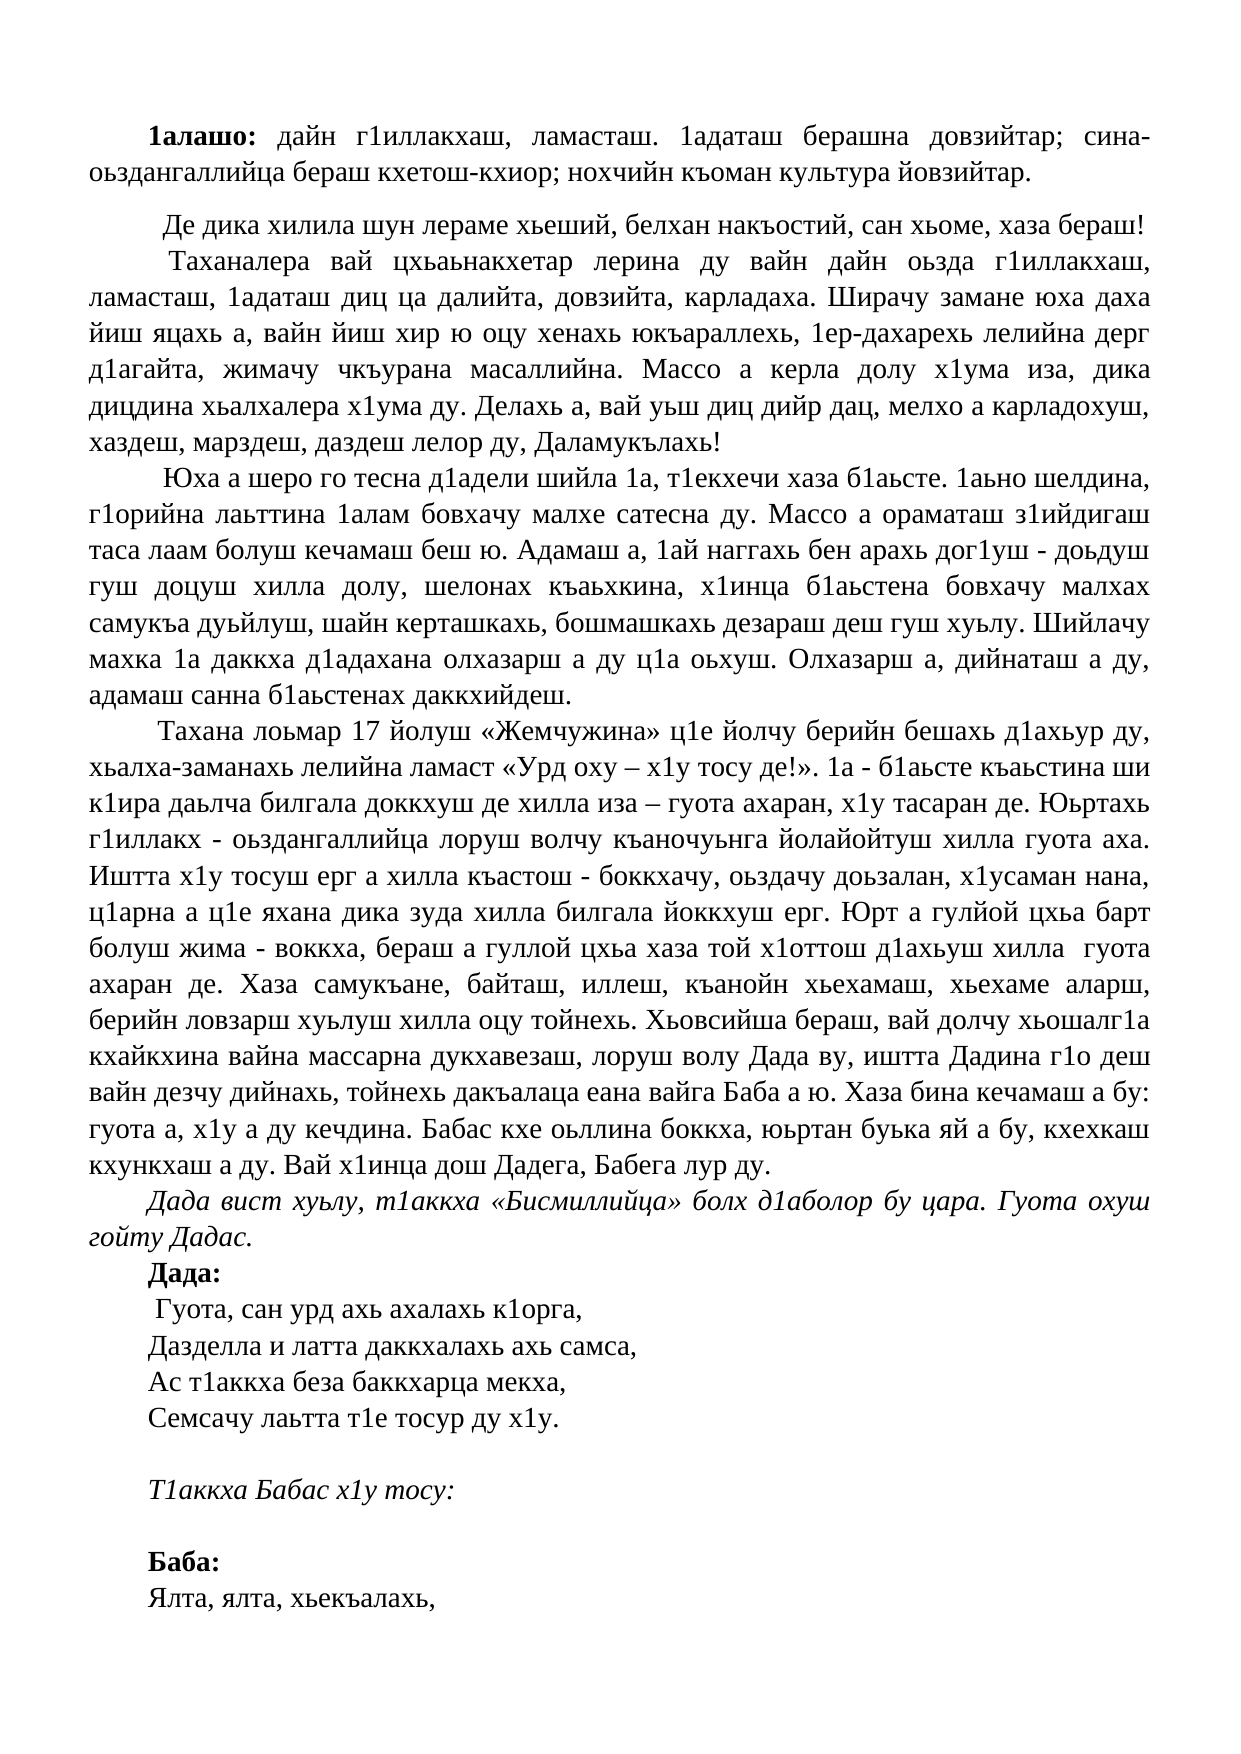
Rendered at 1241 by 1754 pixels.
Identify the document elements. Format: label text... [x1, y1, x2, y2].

text Дада: [89, 1255, 1152, 1289]
text Т1аккха Бабас х1у тосу: [89, 1472, 1152, 1506]
text Де дика хилила шун лераме хьеший, белхан накъостий, сан хьоме, хаза бераш! [89, 207, 1152, 241]
text Дазделла и латта даккхалахь ахь самса, [89, 1328, 1152, 1361]
text Гуота, сан урд ахь ахалахь к1орга, [89, 1291, 1152, 1325]
text 1алашо: дайн г1иллакхаш, ламасташ. 1адаташ берашна довзийтар; сина-оьздангаллийца бераш кхетош-кхиор; нохчийн къоман культура йовзийтар. [89, 118, 1152, 188]
text Дада вист хуьлу, т1аккха «Бисмиллийца» болх д1аболор бу цара. Гуота охуш гойту Дадас. [89, 1183, 1152, 1253]
text Юха а шеро го тесна д1адели шийла 1а, т1екхечи хаза б1аьсте. 1аьно шелдина, г1орийна лаьттина 1алам бовхачу малхе сатесна ду. Массо а ораматаш з1ийдигаш таса лаам болуш кечамаш беш ю. Адамаш а, 1ай наггахь бен арахь дог1уш - доьдуш гуш доцуш хилла долу, шелонах къаьхкина, х1инца б1аьстена бовхачу малхах самукъа дуьйлуш, шайн керташкахь, бошмашкахь дезараш деш гуш хуьлу. Шийлачу махка 1а даккха д1адахана олхазарш а ду ц1а оьхуш. Олхазарш а, дийнаташ а ду, адамаш санна б1аьстенах даккхийдеш. [89, 460, 1152, 711]
text Таханалера вай цхьаьнакхетар лерина ду вайн дайн оьзда г1иллакхаш, ламасташ, 1адаташ диц ца далийта, довзийта, карладаха. Ширачу замане юха даха йиш яцахь а, вайн йиш хир ю оцу хенахь юкъараллехь, 1ер-дахарехь лелийна дерг д1агайта, жимачу чкъурана масаллийна. Массо а керла долу х1ума иза, дика дицдина хьалхалера х1ума ду. Делахь а, вай уьш диц дийр дац, мелхо а карладохуш, хаздеш, марздеш, даздеш лелор ду, Даламукълахь! [89, 243, 1152, 457]
text Тахана лоьмар 17 йолуш «Жемчужина» ц1е йолчу берийн бешахь д1ахьур ду, хьалха-заманахь лелийна ламаст «Урд оху – х1у тосу де!». 1а - б1аьсте къаьстина ши к1ира даьлча билгала доккхуш де хилла иза – гуота ахаран, х1у тасаран де. Юьртахь г1иллакх - оьздангаллийца лоруш волчу къаночуьнга йолайойтуш хилла гуота аха. Иштта х1у тосуш ерг а хилла къастош - боккхачу, оьздачу доьзалан, х1усаман нана, ц1арна а ц1е яхана дика зуда хилла билгала йоккхуш ерг. Юрт а гулйой цхьа барт болуш жима - воккха, бераш а гуллой цхьа хаза той х1оттош д1ахьуш хилла гуота ахаран де. Хаза самукъане, байташ, иллеш, къанойн хьехамаш, хьехаме аларш, берийн ловзарш хуьлуш хилла оцу тойнехь. Хьовсийша бераш, вай долчу хьошалг1а кхайкхина вайна массарна дукхавезаш, лоруш волу Дада ву, иштта Дадина г1о деш вайн дезчу дийнахь, тойнехь дакъалаца еана вайга Баба а ю. Хаза бина кечамаш а бу: гуота а, х1у а ду кечдина. Бабас кхе оьллина боккха, юьртан буька яй а бу, кхехкаш кхункхаш а ду. Вай х1инца дош Дадега, Бабега лур ду. [89, 713, 1152, 1180]
text Баба: [89, 1544, 1152, 1578]
text Семсачу лаьтта т1е тосур ду х1у. [89, 1400, 1152, 1433]
text Ялта, ялта, хьекъалахь, [89, 1581, 1152, 1614]
text Ас т1аккха беза баккхарца мекха, [89, 1364, 1152, 1397]
